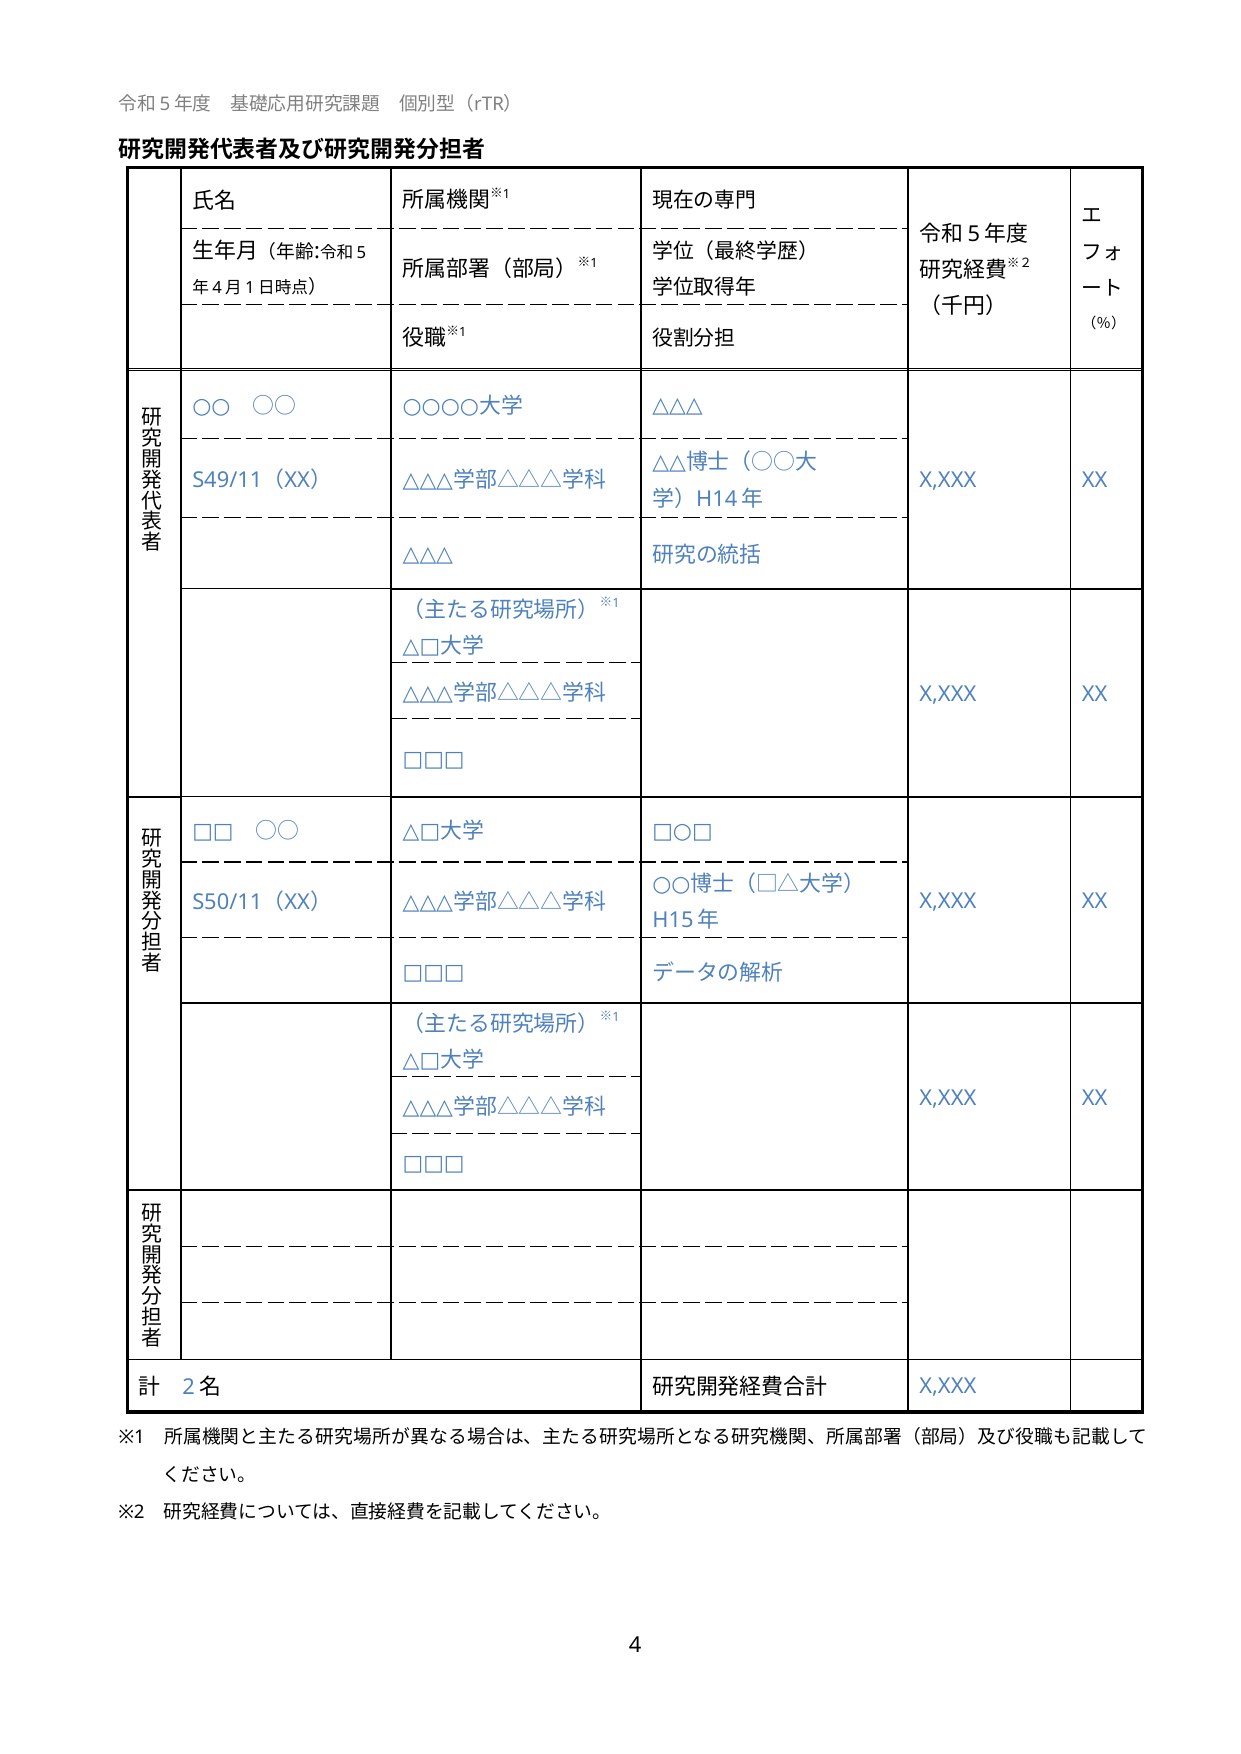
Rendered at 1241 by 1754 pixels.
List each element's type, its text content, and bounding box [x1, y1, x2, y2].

text 研究開発代表者及び研究開発分担者 [118, 129, 1152, 166]
table_cell データの解析 [642, 937, 907, 1002]
table_header エフォート （％） [1071, 169, 1141, 367]
table_cell [1071, 1360, 1141, 1410]
table_cell X,XXX [909, 371, 1070, 588]
table_cell △△△ [392, 517, 640, 588]
table_cell （主たる研究場所）※1 △□大学 [392, 1004, 640, 1076]
table_cell 役職※1 [392, 304, 640, 367]
table_cell □□□ [392, 1133, 640, 1189]
table_cell [1071, 1191, 1141, 1358]
table_cell ○○○○大学 [392, 371, 640, 438]
table_header [129, 169, 180, 367]
table_cell [182, 1191, 390, 1246]
table_cell [392, 1191, 640, 1246]
table_cell 研究開発経費合計 [642, 1360, 907, 1410]
table_cell □□ ○○ [182, 797, 390, 861]
table_cell [909, 1191, 1070, 1358]
table_cell X,XXX [909, 1004, 1070, 1189]
table_cell 研究開発分担者 [129, 1191, 180, 1358]
table_cell [182, 304, 390, 367]
table_cell [129, 1002, 180, 1189]
table_header 氏名 [182, 169, 390, 228]
table_cell [182, 589, 390, 796]
table_cell ○○ ○○ [182, 371, 390, 438]
table_cell 計 2名 [129, 1360, 640, 1410]
table_cell 研究開発分担者 [129, 798, 180, 1002]
table_cell X,XXX [909, 798, 1070, 1002]
table_cell XX [1071, 1004, 1141, 1189]
table_header 令和5年度 研究経費※２ （千円） [909, 169, 1070, 367]
table_cell ○○博士（□△大学） H15年 [642, 861, 907, 937]
table_cell □○□ [642, 798, 907, 861]
table_cell 研究開発代表者 [129, 371, 180, 588]
table_cell [642, 1191, 907, 1246]
table_header 所属機関※1 [392, 169, 640, 228]
table_cell [182, 937, 390, 1002]
table_cell [642, 1004, 907, 1189]
table_cell S49/11（XX） [182, 438, 390, 517]
table_cell 研究の統括 [642, 517, 907, 588]
table_cell △△△学部△△△学科 [392, 861, 640, 937]
text ※1 所属機関と主たる研究場所が異なる場合は、主たる研究場所となる研究機関、所属部署（部局）及び役職も記載してください。 [118, 1413, 1152, 1488]
table_cell X,XXX [909, 1360, 1070, 1410]
table_cell （主たる研究場所）※1 △□大学 [392, 590, 640, 662]
table_cell △△△学部△△△学科 [392, 662, 640, 718]
table_cell [129, 588, 180, 796]
table_cell 学位（最終学歴） 学位取得年 [642, 228, 907, 304]
table_header 現在の専門 [642, 169, 907, 228]
table_cell X,XXX [909, 590, 1070, 796]
table_cell 役割分担 [642, 304, 907, 367]
table_cell S50/11（XX） [182, 861, 390, 937]
table_cell [642, 1246, 907, 1302]
table_cell XX [1071, 798, 1141, 1002]
table_cell [182, 1246, 390, 1302]
table_cell [392, 1302, 640, 1358]
table_cell [182, 1302, 390, 1358]
table_cell 生年月（年齢:令和5年4月1日時点） [182, 228, 390, 304]
text ※2 研究経費については、直接経費を記載してください。 [118, 1488, 1152, 1526]
table_cell [642, 1302, 907, 1358]
table_cell △△△ [642, 371, 907, 438]
table_cell □□□ [392, 937, 640, 1002]
table_cell △△△学部△△△学科 [392, 1076, 640, 1133]
table_cell △□大学 [392, 798, 640, 861]
table_cell [182, 1004, 390, 1189]
table_cell 所属部署（部局）※1 [392, 228, 640, 304]
table_cell XX [1071, 371, 1141, 588]
table_cell [392, 1246, 640, 1302]
table_cell △△△学部△△△学科 [392, 438, 640, 517]
table_cell [182, 517, 390, 588]
table_cell △△博士（○○大学）H14年 [642, 438, 907, 517]
table_cell [642, 590, 907, 796]
table_cell □□□ [392, 718, 640, 796]
table_cell XX [1071, 590, 1141, 796]
